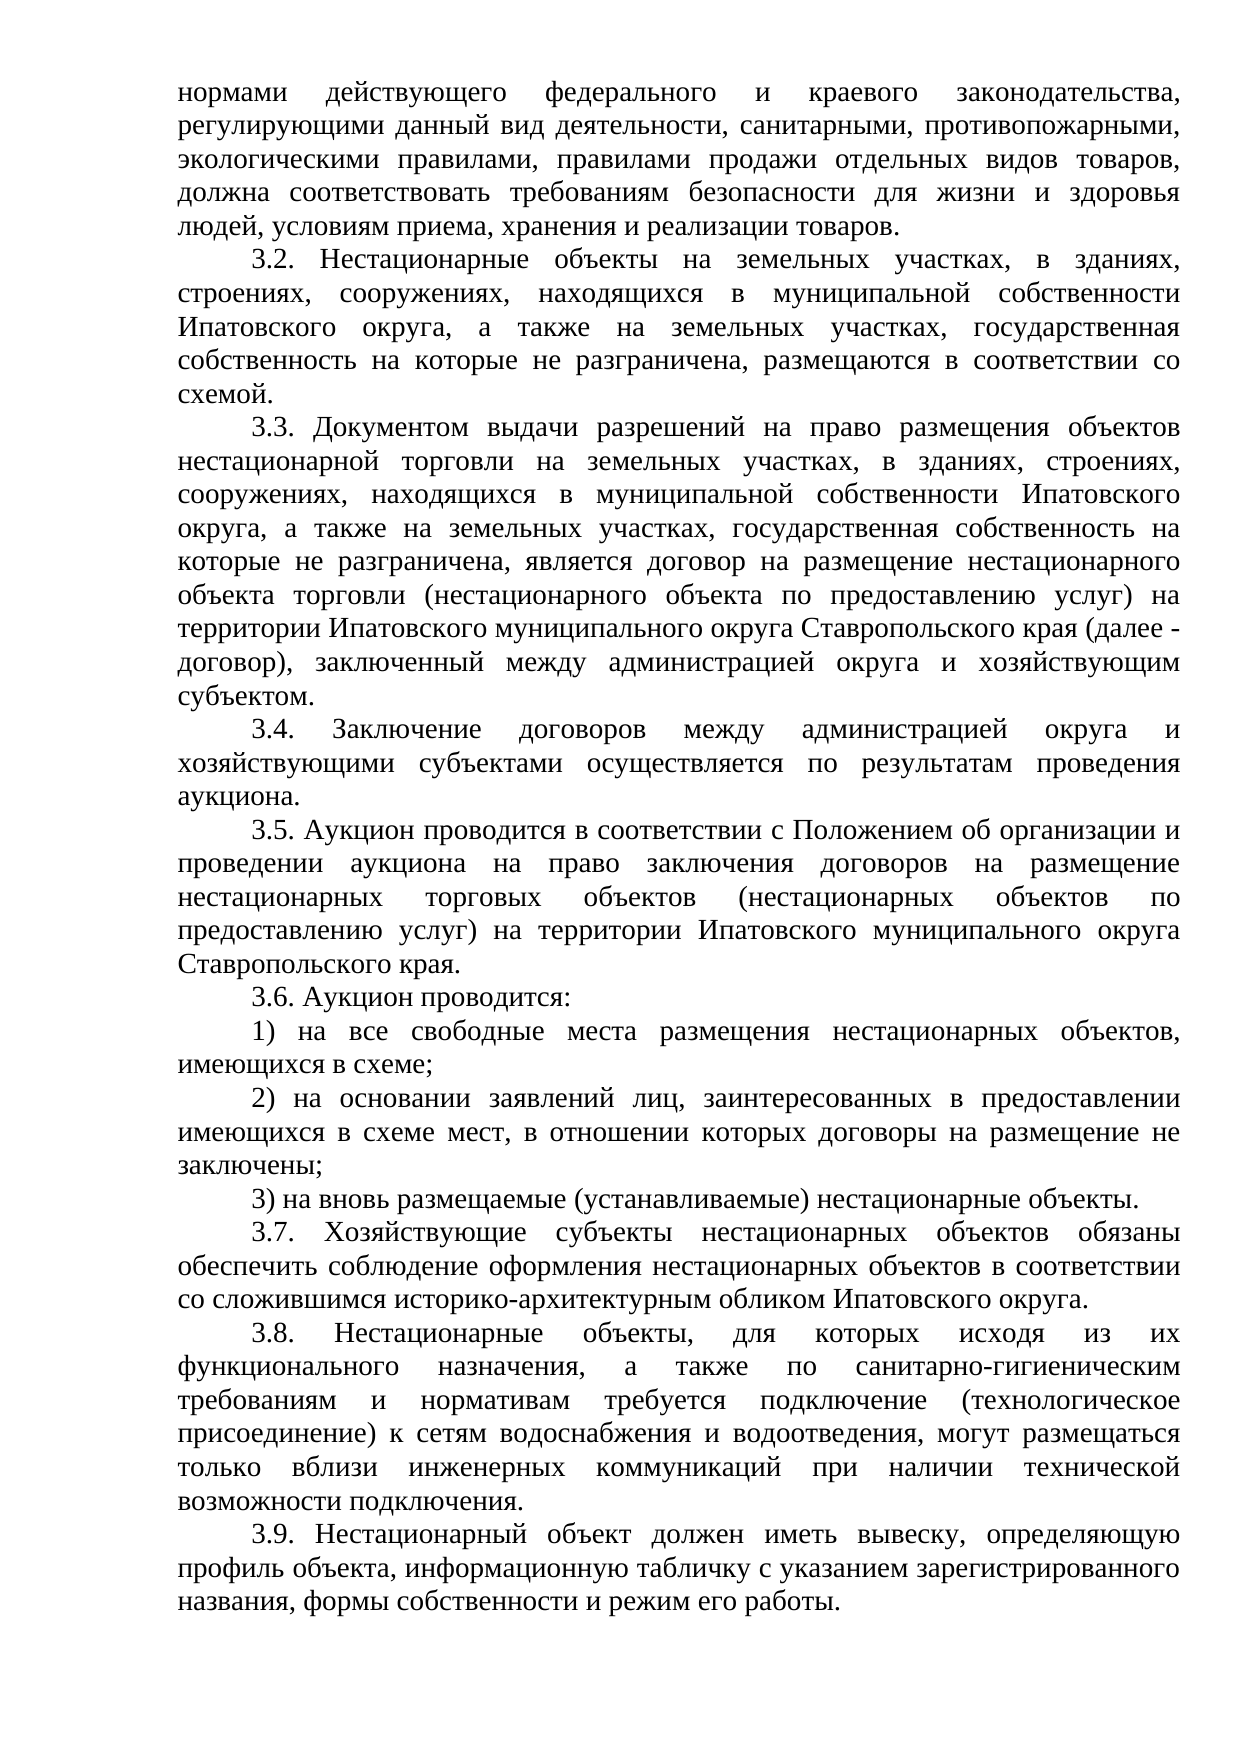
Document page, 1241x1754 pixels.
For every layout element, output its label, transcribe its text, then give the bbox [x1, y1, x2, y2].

text 3.3. Документом выдачи разрешений на право размещения объектов нестационарной торговли на земельных участках, в зданиях, строениях, сооружениях, находящихся в муниципальной собственности Ипатовского округа, а также на земельных участках, государственная собственность на которые не разграничена, является договор на размещение нестационарного объекта торговли (нестационарного объекта по предоставлению услуг) на территории Ипатовского муниципального округа Ставропольского края (далее - договор), заключенный между администрацией округа и хозяйствующим субъектом. [177, 409, 1181, 711]
text 3.5. Аукцион проводится в соответствии с Положением об организации и проведении аукциона на право заключения договоров на размещение нестационарных торговых объектов (нестационарных объектов по предоставлению услуг) на территории Ипатовского муниципального округа Ставропольского края. [177, 812, 1181, 979]
text 1) на все свободные места размещения нестационарных объектов, имеющихся в схеме; [177, 1013, 1181, 1080]
text 3.4. Заключение договоров между администрацией округа и хозяйствующими субъектами осуществляется по результатам проведения аукциона. [177, 711, 1181, 812]
text 3.9. Нестационарный объект должен иметь вывеску, определяющую профиль объекта, информационную табличку с указанием зарегистрированного названия, формы собственности и режим его работы. [177, 1516, 1181, 1617]
text 3.6. Аукцион проводится: [177, 979, 1181, 1013]
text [177, 74, 1181, 242]
text 3.7. Хозяйствующие субъекты нестационарных объектов обязаны обеспечить соблюдение оформления нестационарных объектов в соответствии со сложившимся историко-архитектурным обликом Ипатовского округа. [177, 1214, 1181, 1315]
text 3.8. Нестационарные объекты, для которых исходя из их функционального назначения, а также по санитарно-гигиеническим требованиям и нормативам требуется подключение (технологическое присоединение) к сетям водоснабжения и водоотведения, могут размещаться только вблизи инженерных коммуникаций при наличии технической возможности подключения. [177, 1315, 1181, 1516]
text 3) на вновь размещаемые (устанавливаемые) нестационарные объекты. [177, 1181, 1181, 1214]
text 2) на основании заявлений лиц, заинтересованных в предоставлении имеющихся в схеме мест, в отношении которых договоры на размещение не заключены; [177, 1080, 1181, 1181]
text 3.2. Нестационарные объекты на земельных участках, в зданиях, строениях, сооружениях, находящихся в муниципальной собственности Ипатовского округа, а также на земельных участках, государственная собственность на которые не разграничена, размещаются в соответствии со схемой. [177, 242, 1181, 409]
